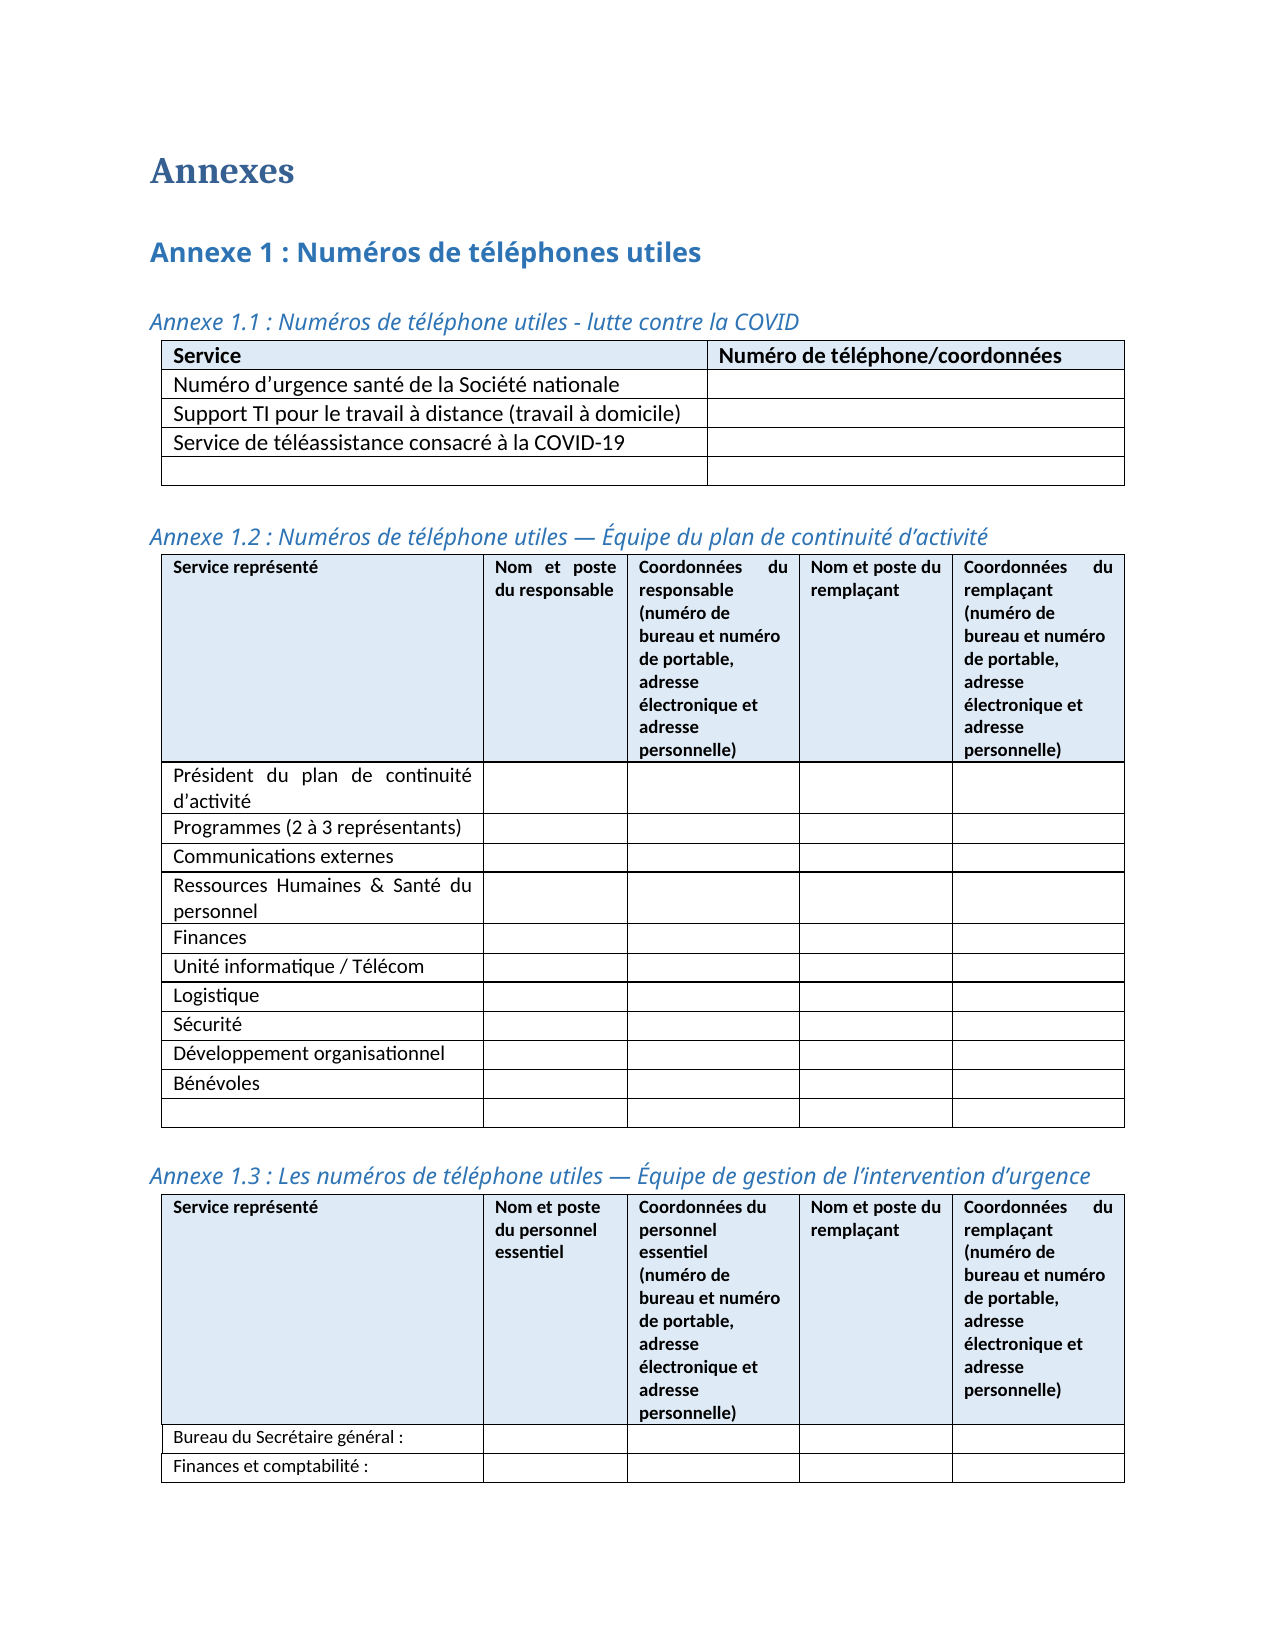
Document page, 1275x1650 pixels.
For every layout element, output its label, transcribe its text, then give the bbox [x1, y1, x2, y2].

table_cell [800, 814, 952, 842]
table_cell [628, 1070, 799, 1098]
table_cell [708, 370, 1124, 398]
table_header Coordonnées du personnel essentiel (numéro de bureau et numéro de portable, adresse électronique et adresse personnelle) [628, 1195, 799, 1424]
table_cell [953, 983, 1124, 1011]
table_cell [953, 1454, 1124, 1482]
table_cell [953, 763, 1124, 813]
table_cell [953, 814, 1124, 842]
table_cell [800, 844, 952, 871]
table_header Nom et poste du responsable [484, 555, 627, 761]
table_cell [484, 1099, 627, 1127]
table_header Service représenté [162, 555, 483, 761]
table_cell Numéro d’urgence santé de la Société nationale [162, 370, 707, 398]
table_cell Président du plan de continuité d’activité [162, 763, 483, 813]
table_cell Sécurité [162, 1012, 483, 1039]
subtitle Annexes [150, 150, 1125, 193]
table_cell [708, 428, 1124, 456]
table_cell Ressources Humaines & Santé du personnel [162, 873, 483, 923]
table_header Nom et poste du remplaçant [800, 1195, 952, 1424]
table_cell [800, 954, 952, 981]
table_cell [953, 1012, 1124, 1039]
table_cell [628, 1425, 799, 1453]
table_cell [484, 844, 627, 871]
subtitle Annexe 1.3 : Les numéros de téléphone utiles — Équipe de gestion de l’intervention d’urgence [150, 1160, 1125, 1191]
table_cell Finances [162, 924, 483, 952]
table_cell Communications externes [162, 844, 483, 871]
table_cell [484, 1425, 627, 1453]
table_cell [162, 457, 707, 485]
table_cell [484, 873, 627, 923]
table_cell [953, 1099, 1124, 1127]
table_header Numéro de téléphone/coordonnées [708, 341, 1124, 369]
table_cell [953, 924, 1124, 952]
table_cell [162, 1099, 483, 1127]
table_cell [628, 814, 799, 842]
table_cell [953, 844, 1124, 871]
table_cell [484, 1070, 627, 1098]
table_cell [484, 1012, 627, 1039]
table_cell [953, 1070, 1124, 1098]
subtitle Annexe 1 : Numéros de téléphones utiles [150, 234, 1125, 271]
table_cell [953, 1041, 1124, 1069]
table_cell [628, 1041, 799, 1069]
table_cell [800, 1099, 952, 1127]
table_cell [484, 1041, 627, 1069]
subtitle Annexe 1.2 : Numéros de téléphone utiles — Équipe du plan de continuité d’activité [150, 520, 1125, 552]
table_cell [708, 457, 1124, 485]
table_cell Logistique [162, 983, 483, 1011]
table_cell [800, 1425, 952, 1453]
table_cell Bureau du Secrétaire général : [163, 1425, 483, 1453]
table_cell [800, 1454, 952, 1482]
table_cell [628, 844, 799, 871]
table_cell Développement organisationnel [162, 1041, 483, 1069]
table_cell [628, 983, 799, 1011]
table_cell [800, 1012, 952, 1039]
table_cell Bénévoles [162, 1070, 483, 1098]
table_header Nom et poste du personnel essentiel [484, 1195, 627, 1424]
table_cell [953, 873, 1124, 923]
table_cell [800, 924, 952, 952]
table_cell Support TI pour le travail à distance (travail à domicile) [162, 399, 707, 427]
table_cell [628, 1012, 799, 1039]
table_cell [484, 1454, 627, 1482]
table_cell [800, 983, 952, 1011]
table_cell [628, 1099, 799, 1127]
table_cell Finances et comptabilité : [162, 1454, 483, 1482]
table_header Coordonnées du remplaçant (numéro de bureau et numéro de portable, adresse électronique et adresse personnelle) [953, 1195, 1124, 1424]
table_cell [484, 983, 627, 1011]
table_cell [953, 954, 1124, 981]
table_cell [628, 954, 799, 981]
table_cell [800, 1041, 952, 1069]
subtitle Annexe 1.1 : Numéros de téléphone utiles - lutte contre la COVID [150, 306, 1125, 337]
table_header Coordonnées du remplaçant (numéro de bureau et numéro de portable, adresse électronique et adresse personnelle) [953, 555, 1124, 761]
table_cell [484, 763, 627, 813]
table_header Nom et poste du remplaçant [800, 555, 952, 761]
table_cell [800, 873, 952, 923]
table_cell [953, 1425, 1124, 1453]
table_cell [628, 1454, 799, 1482]
table_header Service [162, 341, 707, 369]
table_cell [628, 873, 799, 923]
table_cell Programmes (2 à 3 représentants) [162, 814, 483, 842]
table_header Coordonnées du responsable (numéro de bureau et numéro de portable, adresse électronique et adresse personnelle) [628, 555, 799, 761]
table_cell [628, 763, 799, 813]
table_cell [484, 814, 627, 842]
table_cell [708, 399, 1124, 427]
table_cell Unité informatique / Télécom [162, 954, 483, 981]
table_cell Service de téléassistance consacré à la COVID-19 [162, 428, 707, 456]
table_cell [800, 1070, 952, 1098]
table_cell [484, 954, 627, 981]
table_cell [484, 924, 627, 952]
table_cell [628, 924, 799, 952]
table_header Service représenté [162, 1195, 483, 1424]
table_cell [800, 763, 952, 813]
